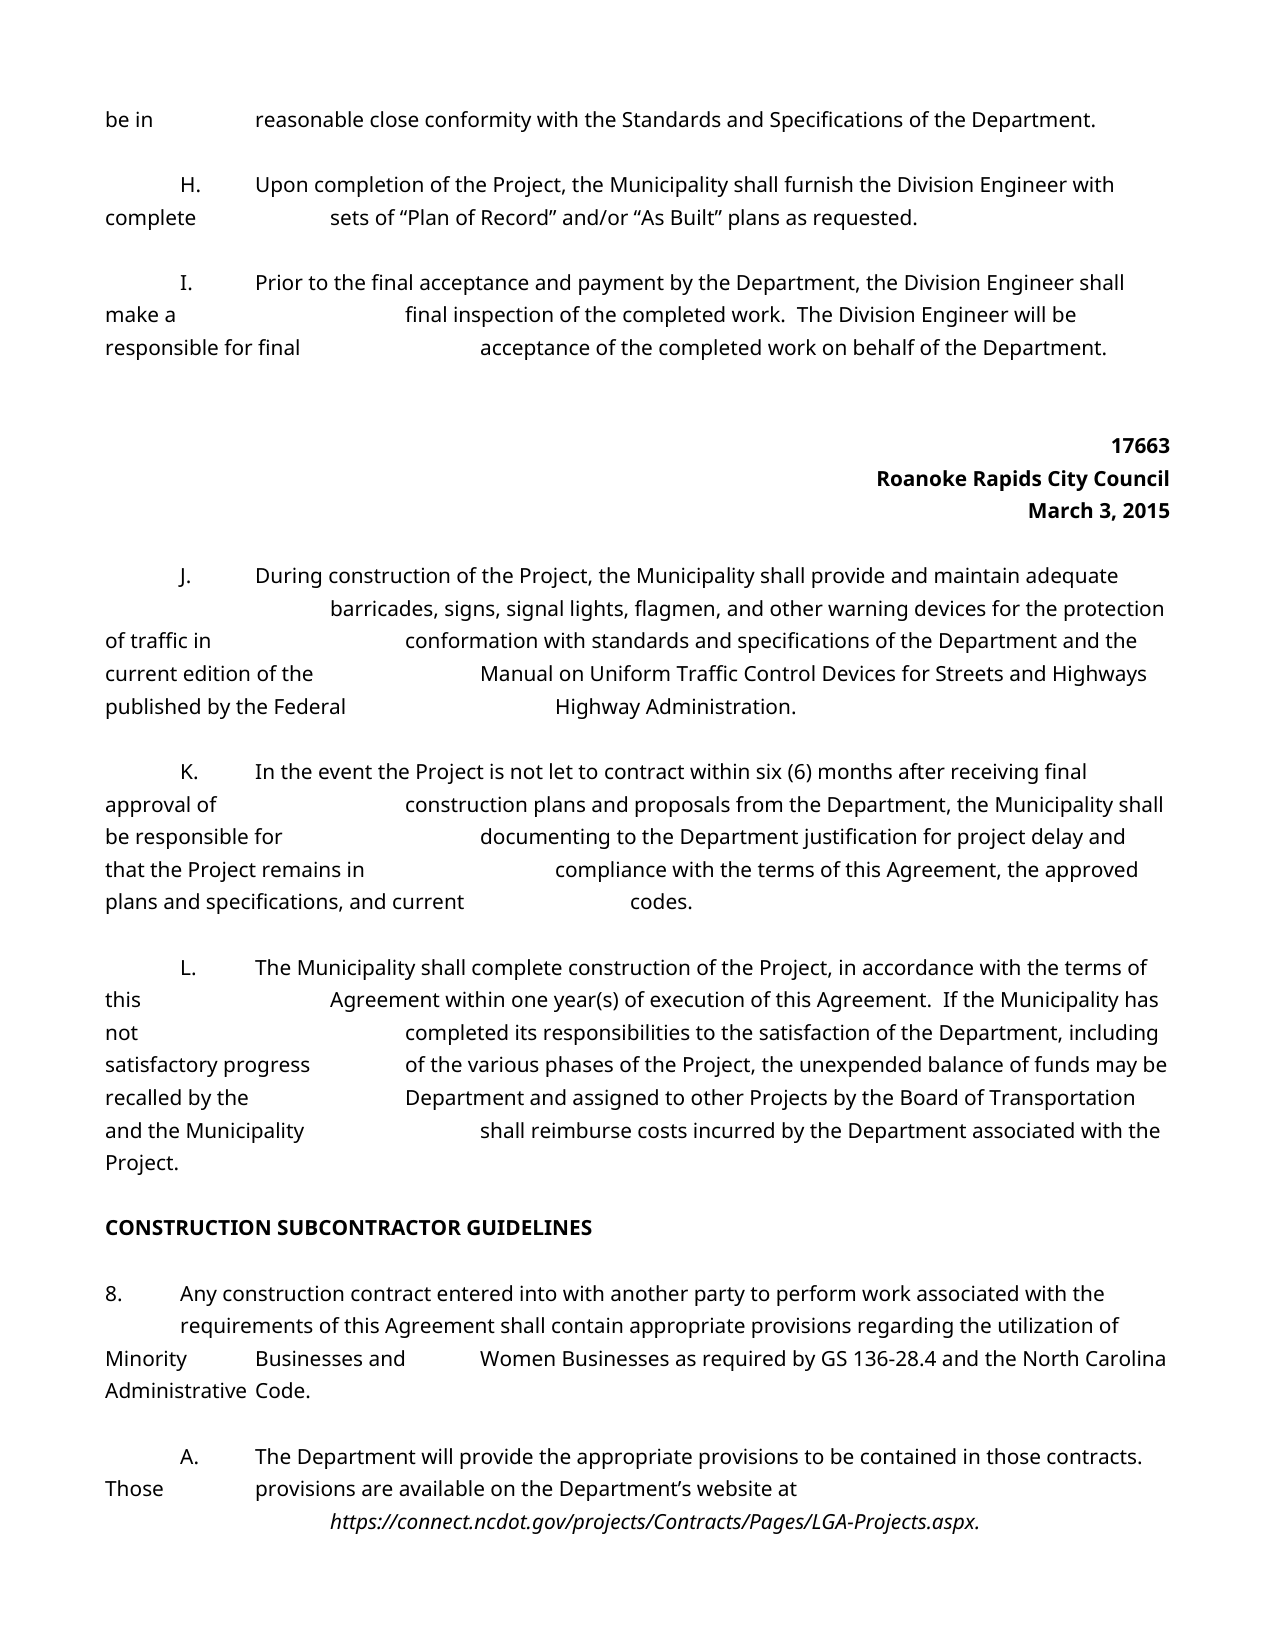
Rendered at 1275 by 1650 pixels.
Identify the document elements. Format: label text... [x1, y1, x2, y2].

text CONSTRUCTION SUBCONTRACTOR GUIDELINES [105, 1213, 1170, 1242]
text H. Upon completion of the Project, the Municipality shall furnish the Division Engineer with complete sets of “Plan of Record” and/or “As Built” plans as requested. [105, 170, 1170, 231]
text J. During construction of the Project, the Municipality shall provide and maintain adequate barricades, signs, signal lights, flagmen, and other warning devices for the protection of traffic in conformation with standards and specifications of the Department and the current edition of the Manual on Uniform Traffic Control Devices for Streets and Highways published by the Federal Highway Administration. [105, 561, 1170, 720]
text Roanoke Rapids City Council [105, 464, 1170, 492]
text A. The Department will provide the appropriate provisions to be contained in those contracts. Those provisions are available on the Department’s website at https://connect.ncdot.gov/projects/Contracts/Pages/LGA-Projects.aspx. [105, 1442, 1170, 1535]
text I. Prior to the final acceptance and payment by the Department, the Division Engineer shall make a final inspection of the completed work. The Division Engineer will be responsible for final acceptance of the completed work on behalf of the Department. [105, 268, 1170, 362]
text 8. Any construction contract entered into with another party to perform work associated with the requirements of this Agreement shall contain appropriate provisions regarding the utilization of Minority Businesses and Women Businesses as required by GS 136-28.4 and the North Carolina Administrative Code. [105, 1279, 1170, 1405]
text L. The Municipality shall complete construction of the Project, in accordance with the terms of this Agreement within one year(s) of execution of this Agreement. If the Municipality has not completed its responsibilities to the satisfaction of the Department, including satisfactory progress of the various phases of the Project, the unexpended balance of funds may be recalled by the Department and assigned to other Projects by the Board of Transportation and the Municipality shall reimburse costs incurred by the Department associated with the Project. [105, 953, 1170, 1177]
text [105, 105, 1170, 133]
text K. In the event the Project is not let to contract within six (6) months after receiving final approval of construction plans and proposals from the Department, the Municipality shall be responsible for documenting to the Department justification for project delay and that the Project remains in compliance with the terms of this Agreement, the approved plans and specifications, and current codes. [105, 757, 1170, 916]
text 17663 [105, 431, 1170, 459]
text March 3, 2015 [105, 496, 1170, 525]
